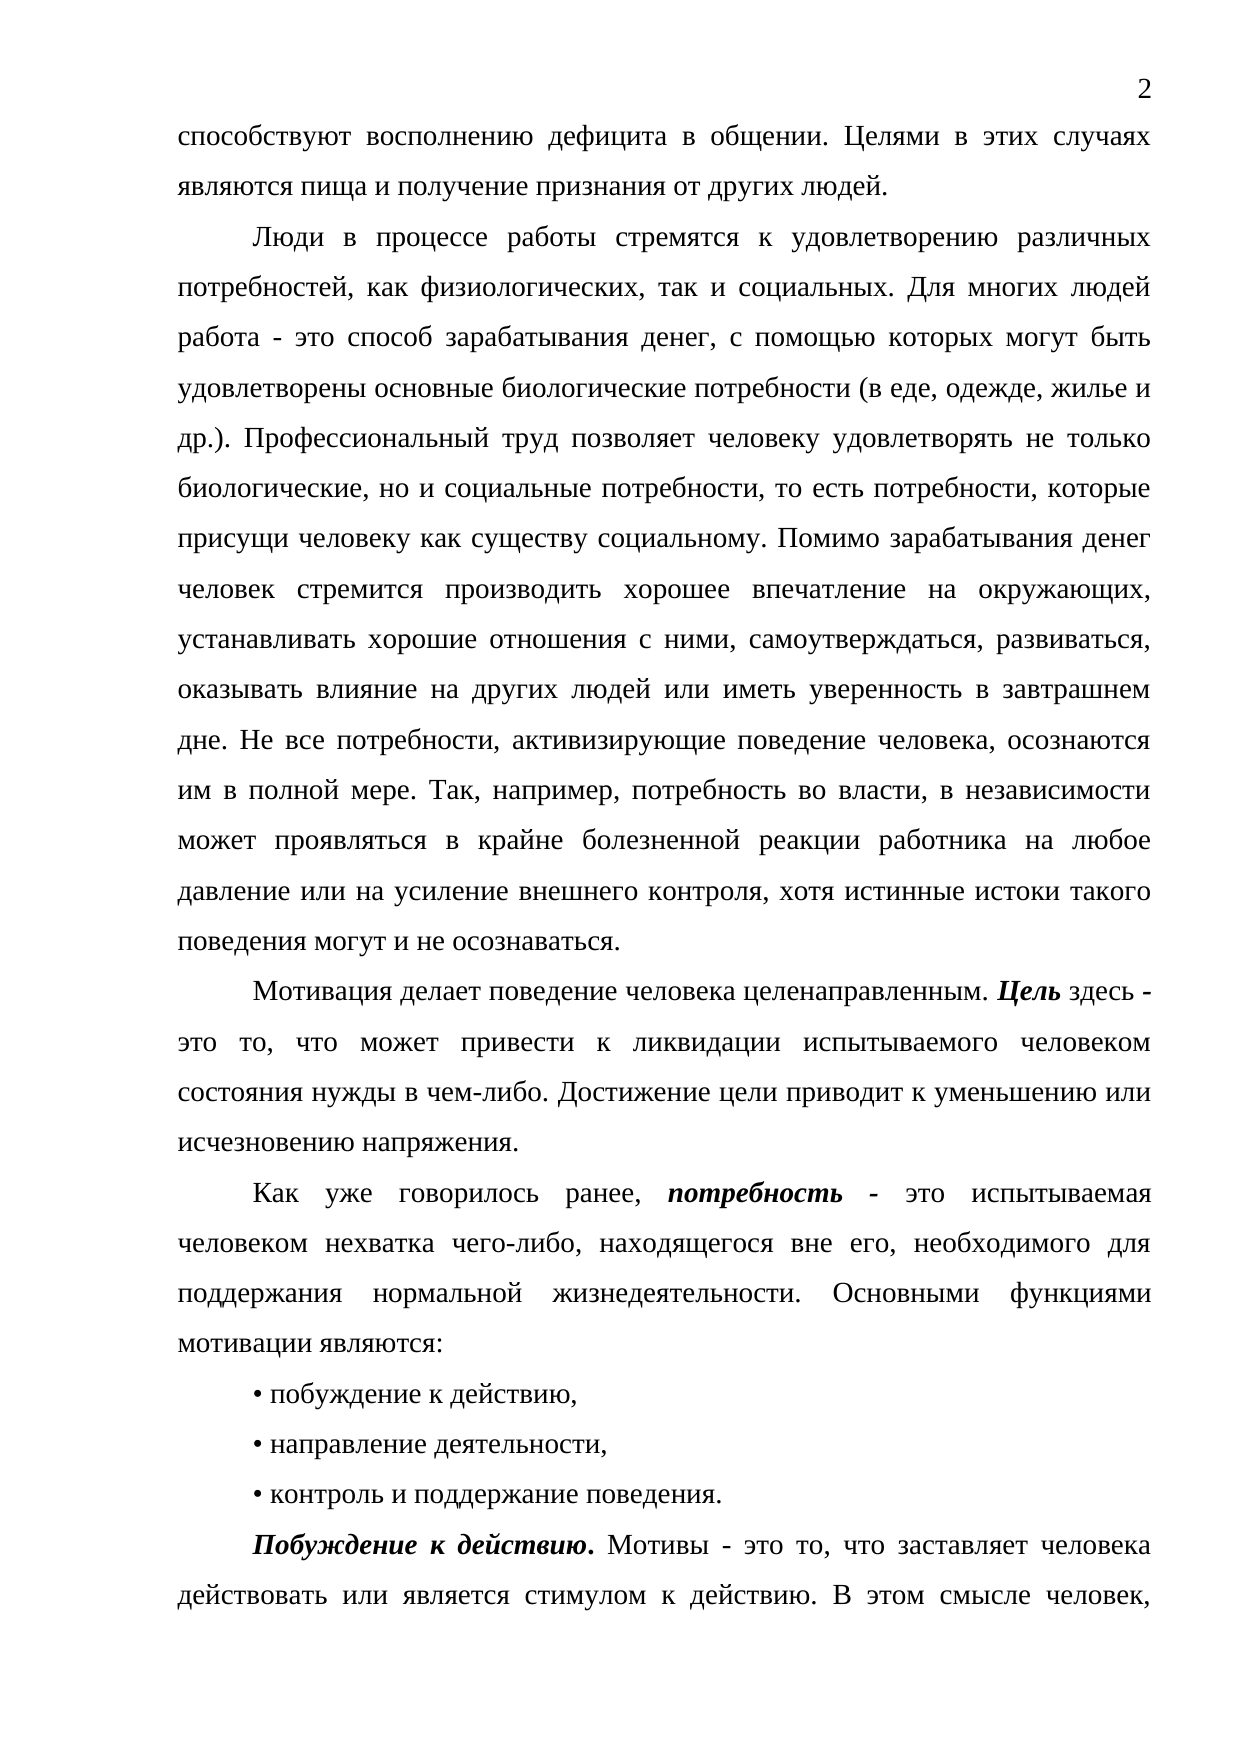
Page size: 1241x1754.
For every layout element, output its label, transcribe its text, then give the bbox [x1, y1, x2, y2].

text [177, 118, 1152, 202]
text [177, 1527, 1152, 1611]
text • направление деятельности, [177, 1426, 1152, 1460]
text • контроль и поддержание поведения. [177, 1477, 1152, 1510]
text Люди в процессе работы стремятся к удовлетворению различных потребностей, как физиологических, так и социальных. Для многих людей работа - это способ зарабатывания денег, с помощью которых могут быть удовлетворены основные биологические потребности (в еде, одежде, жилье и др.). Профессиональный труд позволяет человеку удовлетворять не только биологические, но и социальные потребности, то есть потребности, которые присущи человеку как существу социальному. Помимо зарабатывания денег человек стремится производить хорошее впечатление на окружающих, устанавливать хорошие отношения с ними, самоутверждаться, развиваться, оказывать влияние на других людей или иметь уверенность в завтрашнем дне. Не все потребности, активизирующие поведение человека, осознаются им в полной мере. Так, например, потребность во власти, в независимости может проявляться в крайне болезненной реакции работника на любое давление или на усиление внешнего контроля, хотя истинные истоки такого поведения могут и не осознаваться. [177, 219, 1152, 957]
text Как уже говорилось ранее, потребность - это испытываемая человеком нехватка чего-либо, находящегося вне его, необходимого для поддержания нормальной жизнедеятельности. Основными функциями мотивации являются: [177, 1175, 1152, 1359]
text • побуждение к действию, [177, 1376, 1152, 1409]
text Мотивация делает поведение человека целенаправленным. Цель здесь - это то, что может привести к ликвидации испытываемого человеком состояния нужды в чем-либо. Достижение цели приводит к уменьшению или исчезновению напряжения. [177, 973, 1152, 1158]
